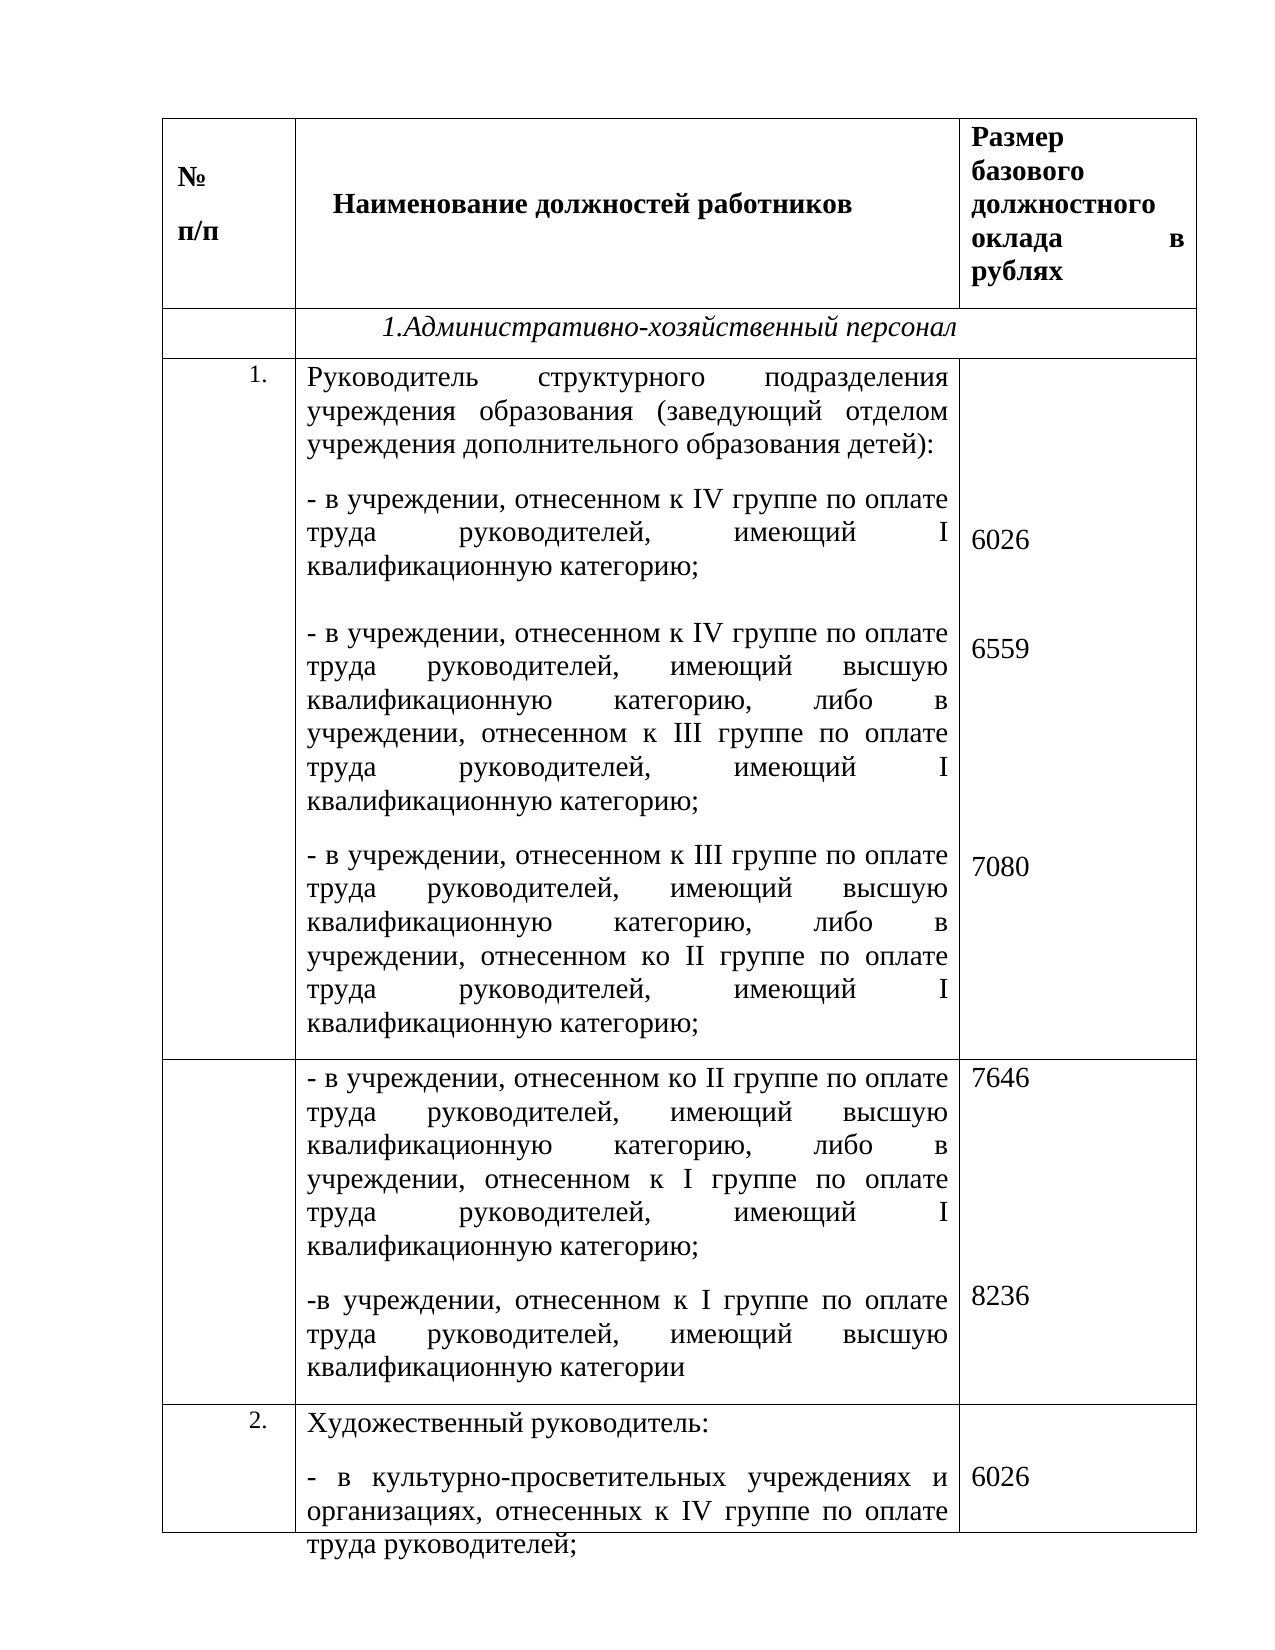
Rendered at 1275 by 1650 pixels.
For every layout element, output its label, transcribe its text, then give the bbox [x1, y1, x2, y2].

table_cell [163, 1405, 295, 1532]
table_cell Художественный руководитель: - в культурно-просветительных учреждениях и организациях, отнесенных к IV группе по оплате труда руководителей; - в культурно-просветительных учреждениях и организациях, отнесенных к III группе по оплате труда руководителей; - в культурно-просветительных учреждениях и организациях, отнесенных ко II группе по оплате труда руководителей; - в культурно-просветительных учреждениях и организациях, отнесенных к I группе по оплате труда руководителей [296, 1405, 959, 1532]
table_cell [163, 359, 295, 1059]
table_cell 7646 8236 [960, 1060, 1196, 1404]
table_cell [296, 359, 959, 1059]
table_header Наименование должностей работников [296, 119, 959, 308]
table_cell 6026 6559 7080 [960, 359, 1196, 1059]
table_cell [163, 309, 295, 358]
table_cell [163, 1060, 295, 1404]
table_cell - в учреждении, отнесенном ко II группе по оплате труда руководителей, имеющий высшую квалификационную категорию, либо в учреждении, отнесенном к I группе по оплате труда руководителей, имеющий I квалификационную категорию; -в учреждении, отнесенном к I группе по оплате труда руководителей, имеющий высшую квалификационную категории [296, 1060, 959, 1404]
table_cell 1.Административно-хозяйственный персонал [296, 309, 1196, 358]
table_cell 6026 6142 6559 7090 [960, 1405, 1196, 1532]
table_header № п/п [163, 119, 295, 308]
table_header Размер базового должностного оклада в рублях [960, 119, 1196, 308]
